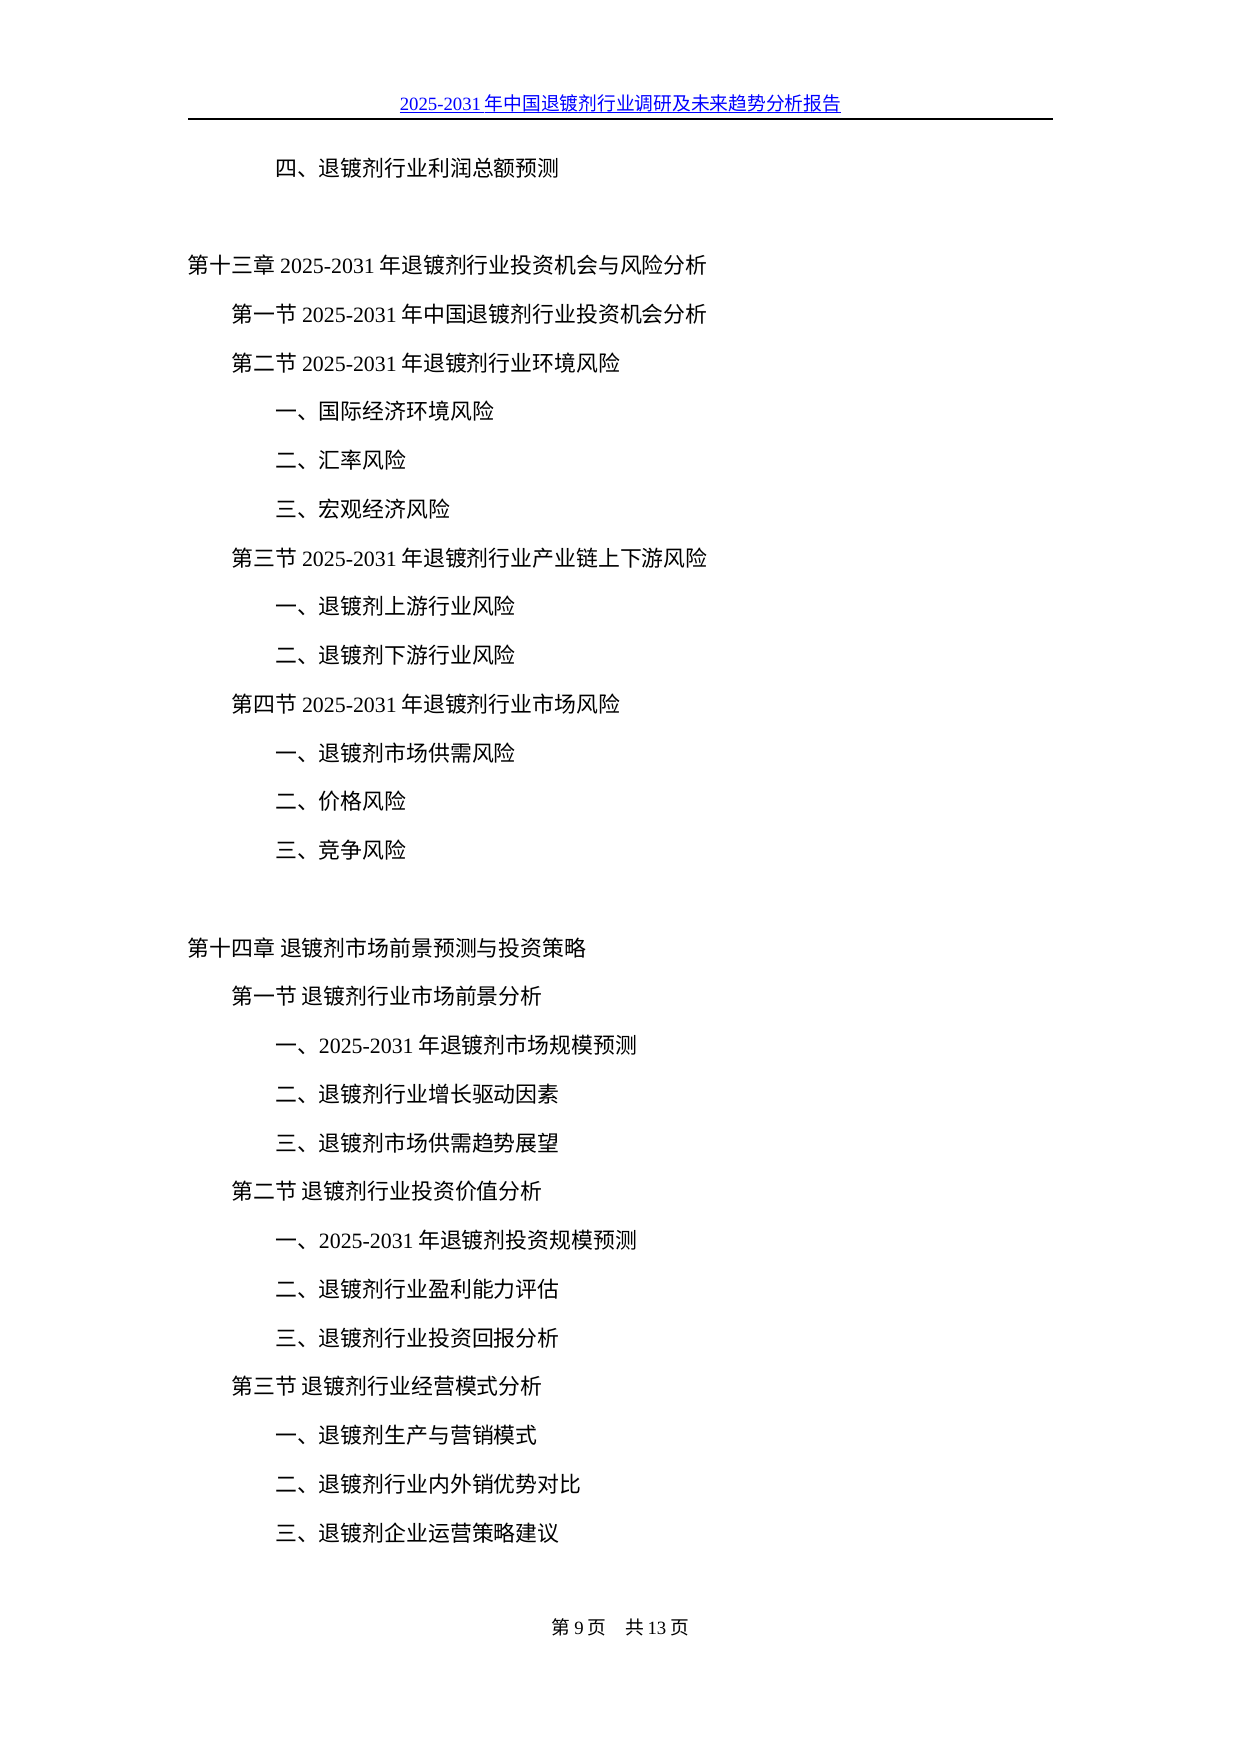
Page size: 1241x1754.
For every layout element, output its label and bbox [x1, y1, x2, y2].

text [187, 150, 1053, 1548]
